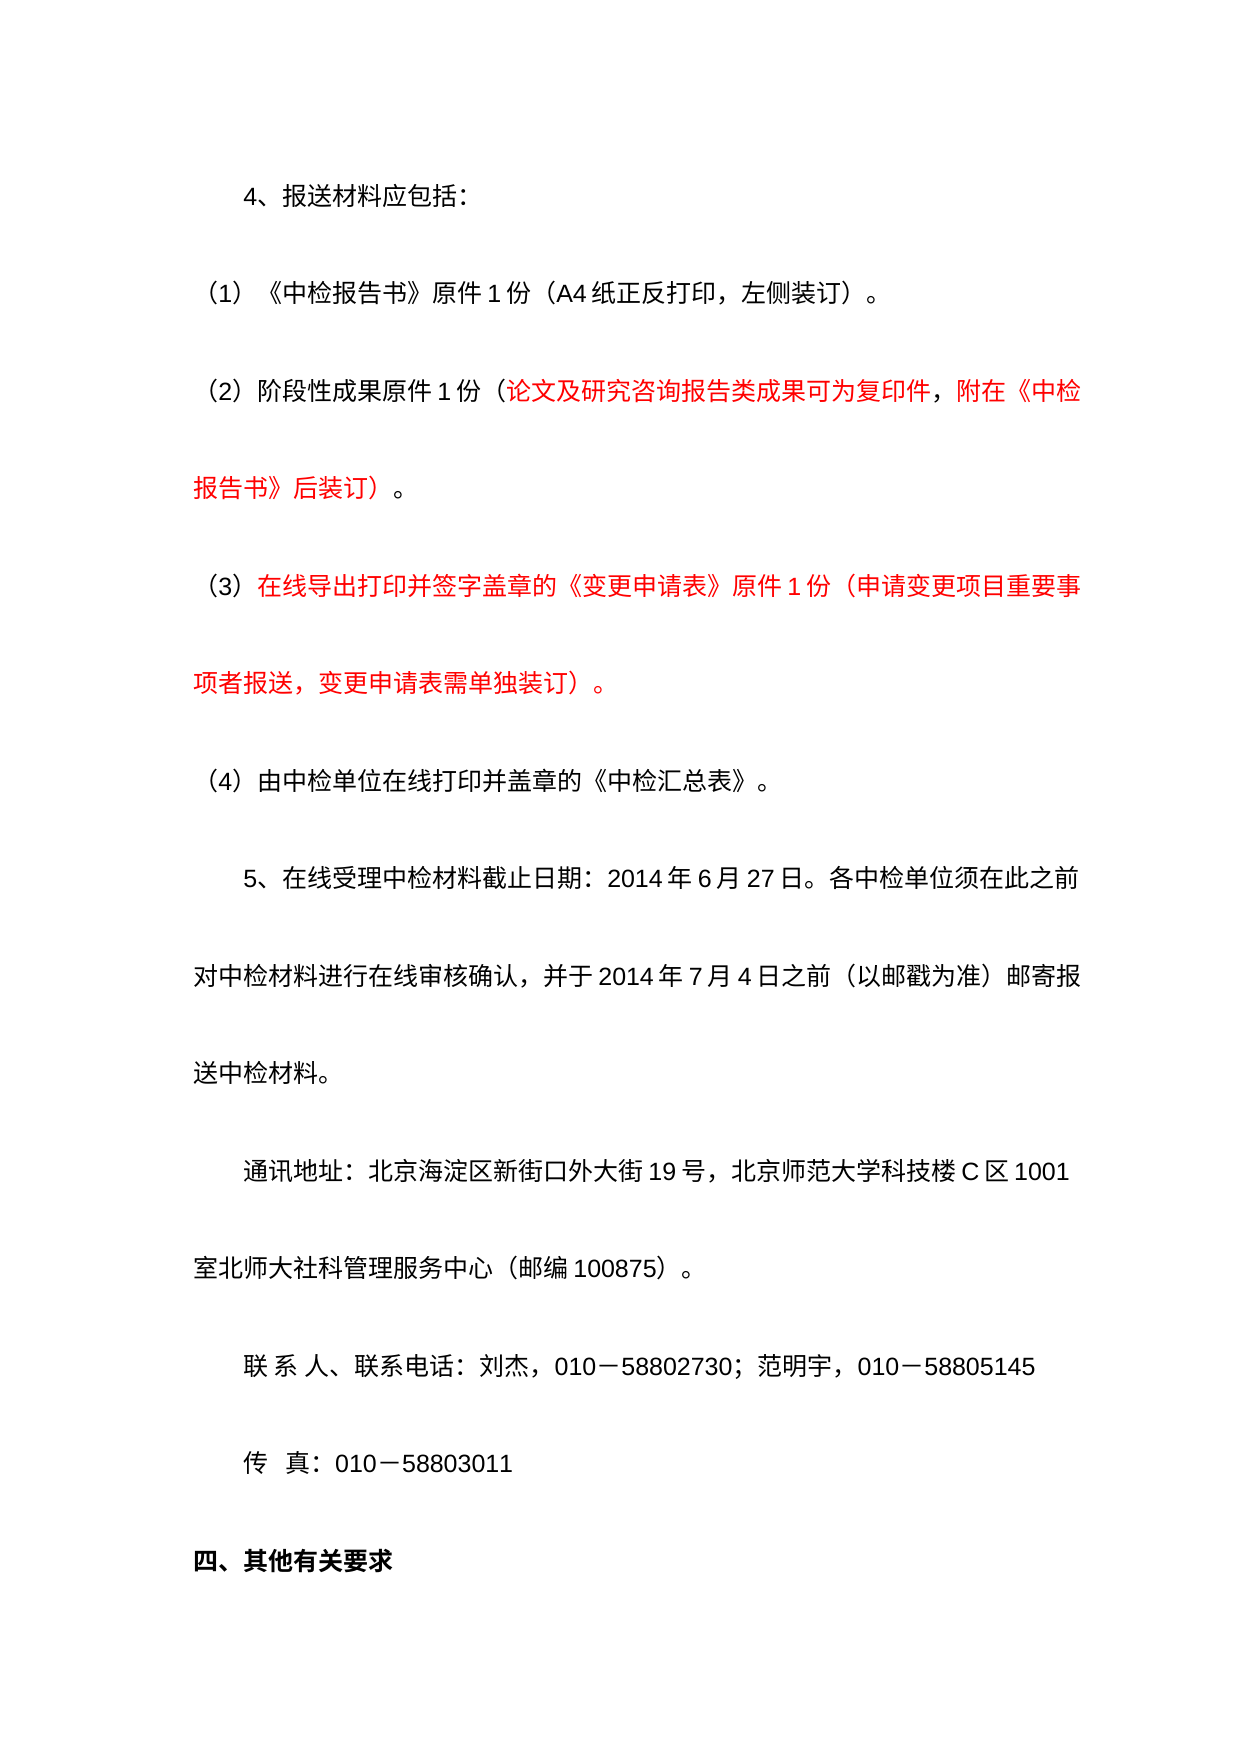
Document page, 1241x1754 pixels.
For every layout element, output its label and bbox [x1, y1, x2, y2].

table_cell [193, 162, 1094, 1592]
